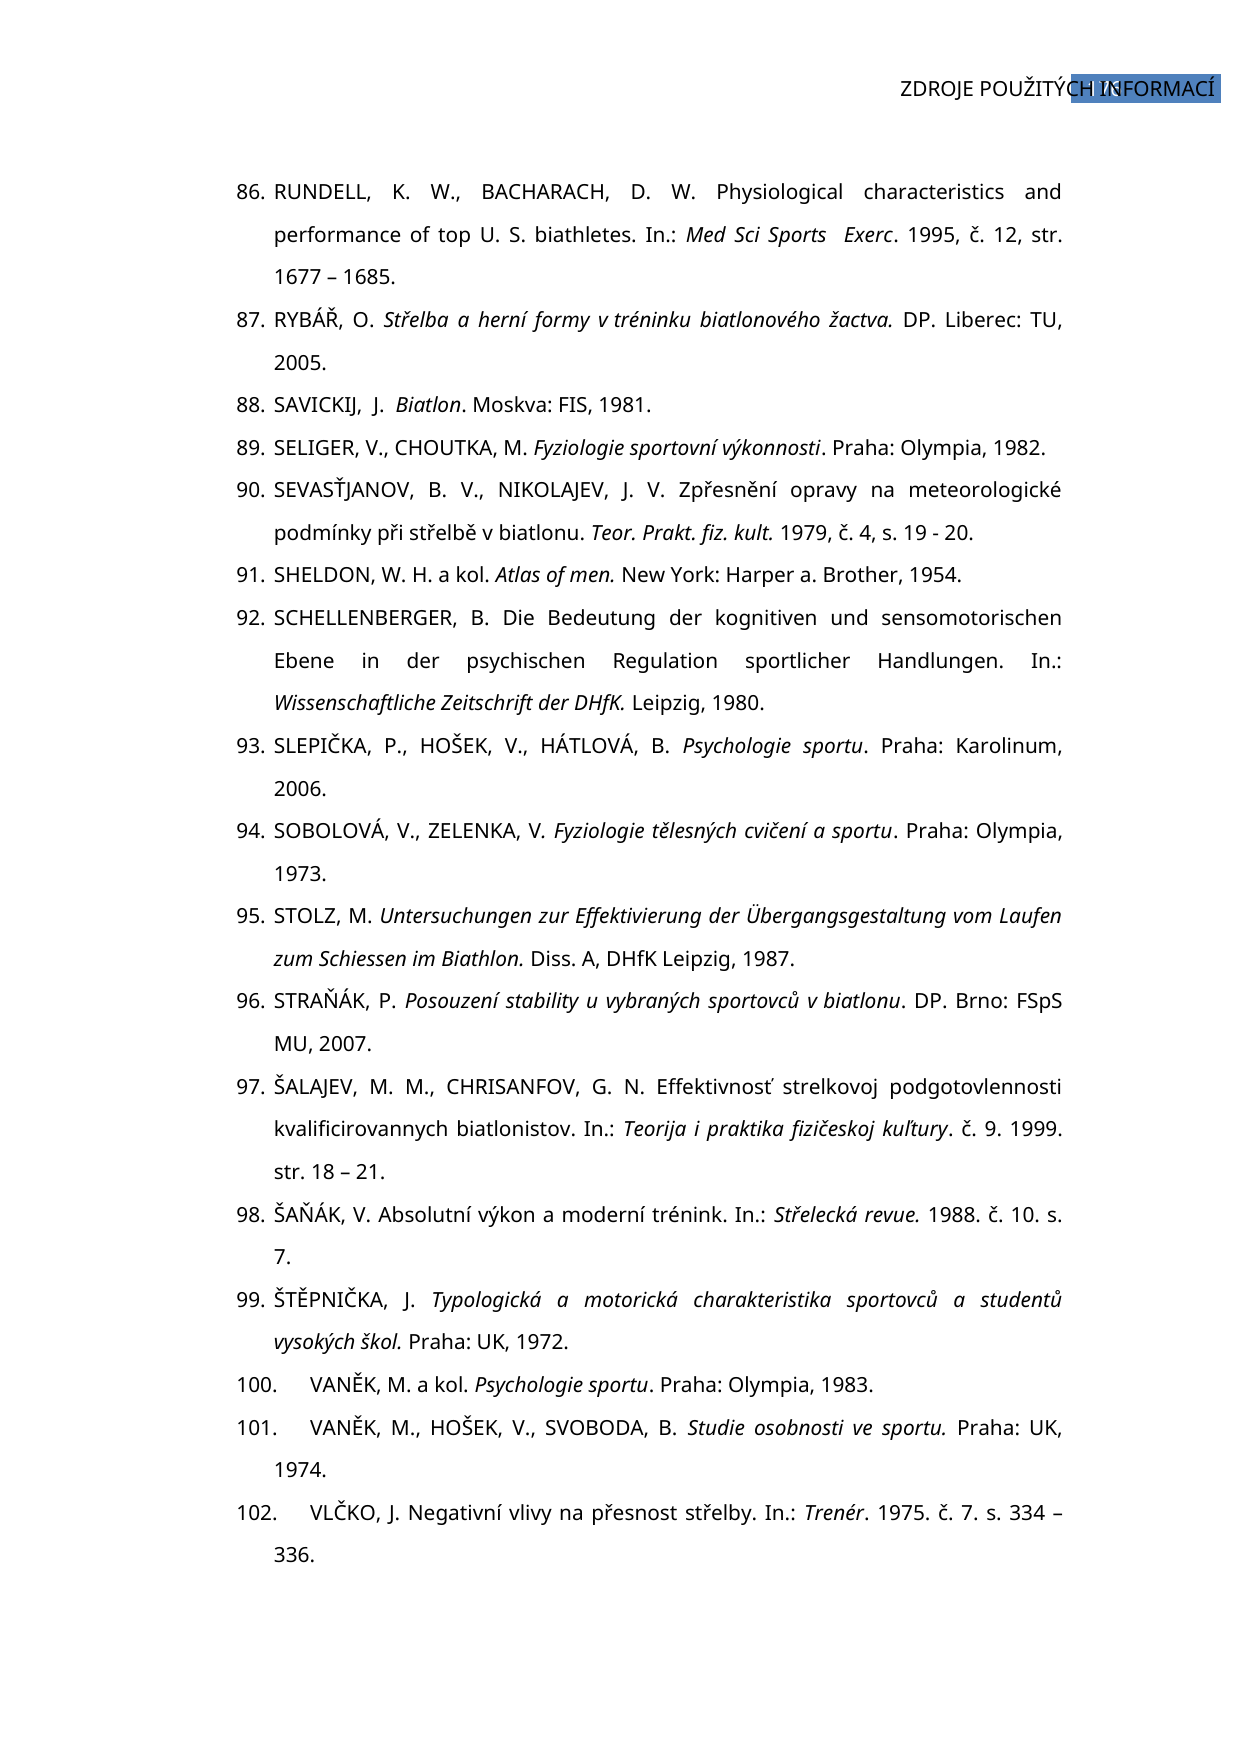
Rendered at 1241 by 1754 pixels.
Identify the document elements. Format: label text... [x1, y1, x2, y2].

list VLČKO, J. Negativní vlivy na přesnost střelby. In.: Trenér. 1975. č. 7. s. 334 – 336. [236, 1498, 1063, 1569]
list SAVICKIJ, J. Biatlon. Moskva: FIS, 1981. [236, 390, 1063, 419]
list VANĚK, M., HOŠEK, V., SVOBODA, B. Studie osobnosti ve sportu. Praha: UK, 1974. [236, 1413, 1063, 1484]
list SCHELLENBERGER, B. Die Bedeutung der kognitiven und sensomotorischen Ebene in der psychischen Regulation sportlicher Handlungen. In.: Wissenschaftliche Zeitschrift der DHfK. Leipzig, 1980. [236, 603, 1063, 717]
list RYBÁŘ, O. Střelba a herní formy v tréninku biatlonového žactva. DP. Liberec: TU, 2005. [236, 305, 1063, 376]
list RUNDELL, K. W., BACHARACH, D. W. Physiological characteristics and performance of top U. S. biathletes. In.: Med Sci Sports Exerc. 1995, č. 12, str. 1677 – 1685. [236, 177, 1063, 291]
list ŠALAJEV, M. M., CHRISANFOV, G. N. Effektivnosť strelkovoj podgotovlennosti kvalificirovannych biatlonistov. In.: Teorija i praktika fizičeskoj kuľtury. č. 9. 1999. str. 18 – 21. [236, 1072, 1063, 1186]
list STRAŇÁK, P. Posouzení stability u vybraných sportovců v biatlonu. DP. Brno: FSpS MU, 2007. [236, 987, 1063, 1058]
list ŠAŇÁK, V. Absolutní výkon a moderní trénink. In.: Střelecká revue. 1988. č. 10. s. 7. [236, 1200, 1063, 1271]
list VANĚK, M. a kol. Psychologie sportu. Praha: Olympia, 1983. [236, 1370, 1063, 1398]
list SHELDON, W. H. a kol. Atlas of men. New York: Harper a. Brother, 1954. [236, 561, 1063, 589]
list SELIGER, V., CHOUTKA, M. Fyziologie sportovní výkonnosti. Praha: Olympia, 1982. [236, 433, 1063, 461]
list SLEPIČKA, P., HOŠEK, V., HÁTLOVÁ, B. Psychologie sportu. Praha: Karolinum, 2006. [236, 731, 1063, 802]
list ŠTĚPNIČKA, J. Typologická a motorická charakteristika sportovců a studentů vysokých škol. Praha: UK, 1972. [236, 1285, 1063, 1356]
list SOBOLOVÁ, V., ZELENKA, V. Fyziologie tělesných cvičení a sportu. Praha: Olympia, 1973. [236, 816, 1063, 887]
list STOLZ, M. Untersuchungen zur Effektivierung der Übergangsgestaltung vom Laufen zum Schiessen im Biathlon. Diss. A, DHfK Leipzig, 1987. [236, 901, 1063, 972]
list SEVASŤJANOV, B. V., NIKOLAJEV, J. V. Zpřesnění opravy na meteorologické podmínky při střelbě v biatlonu. Teor. Prakt. fiz. kult. 1979, č. 4, s. 19 - 20. [236, 475, 1063, 546]
